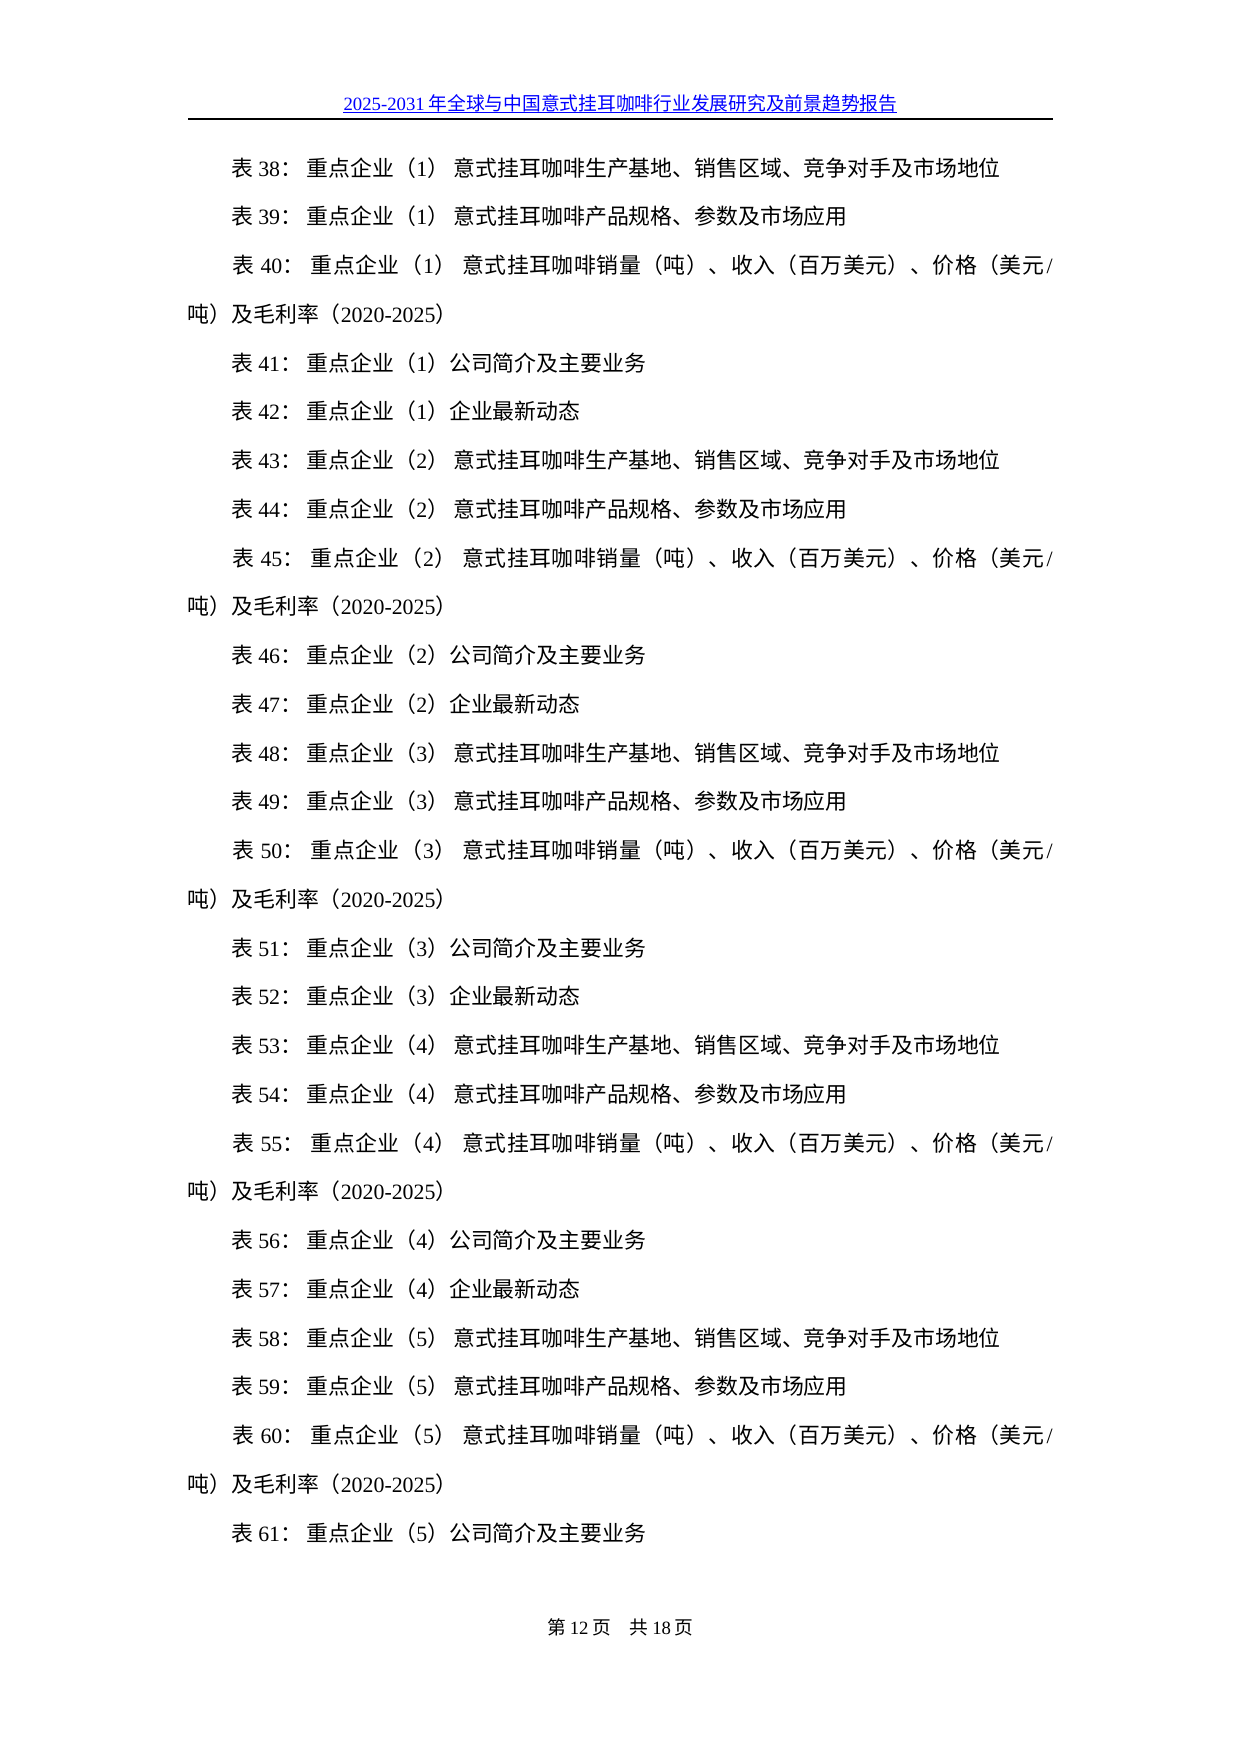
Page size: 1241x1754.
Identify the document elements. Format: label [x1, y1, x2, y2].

text [187, 150, 1053, 1548]
